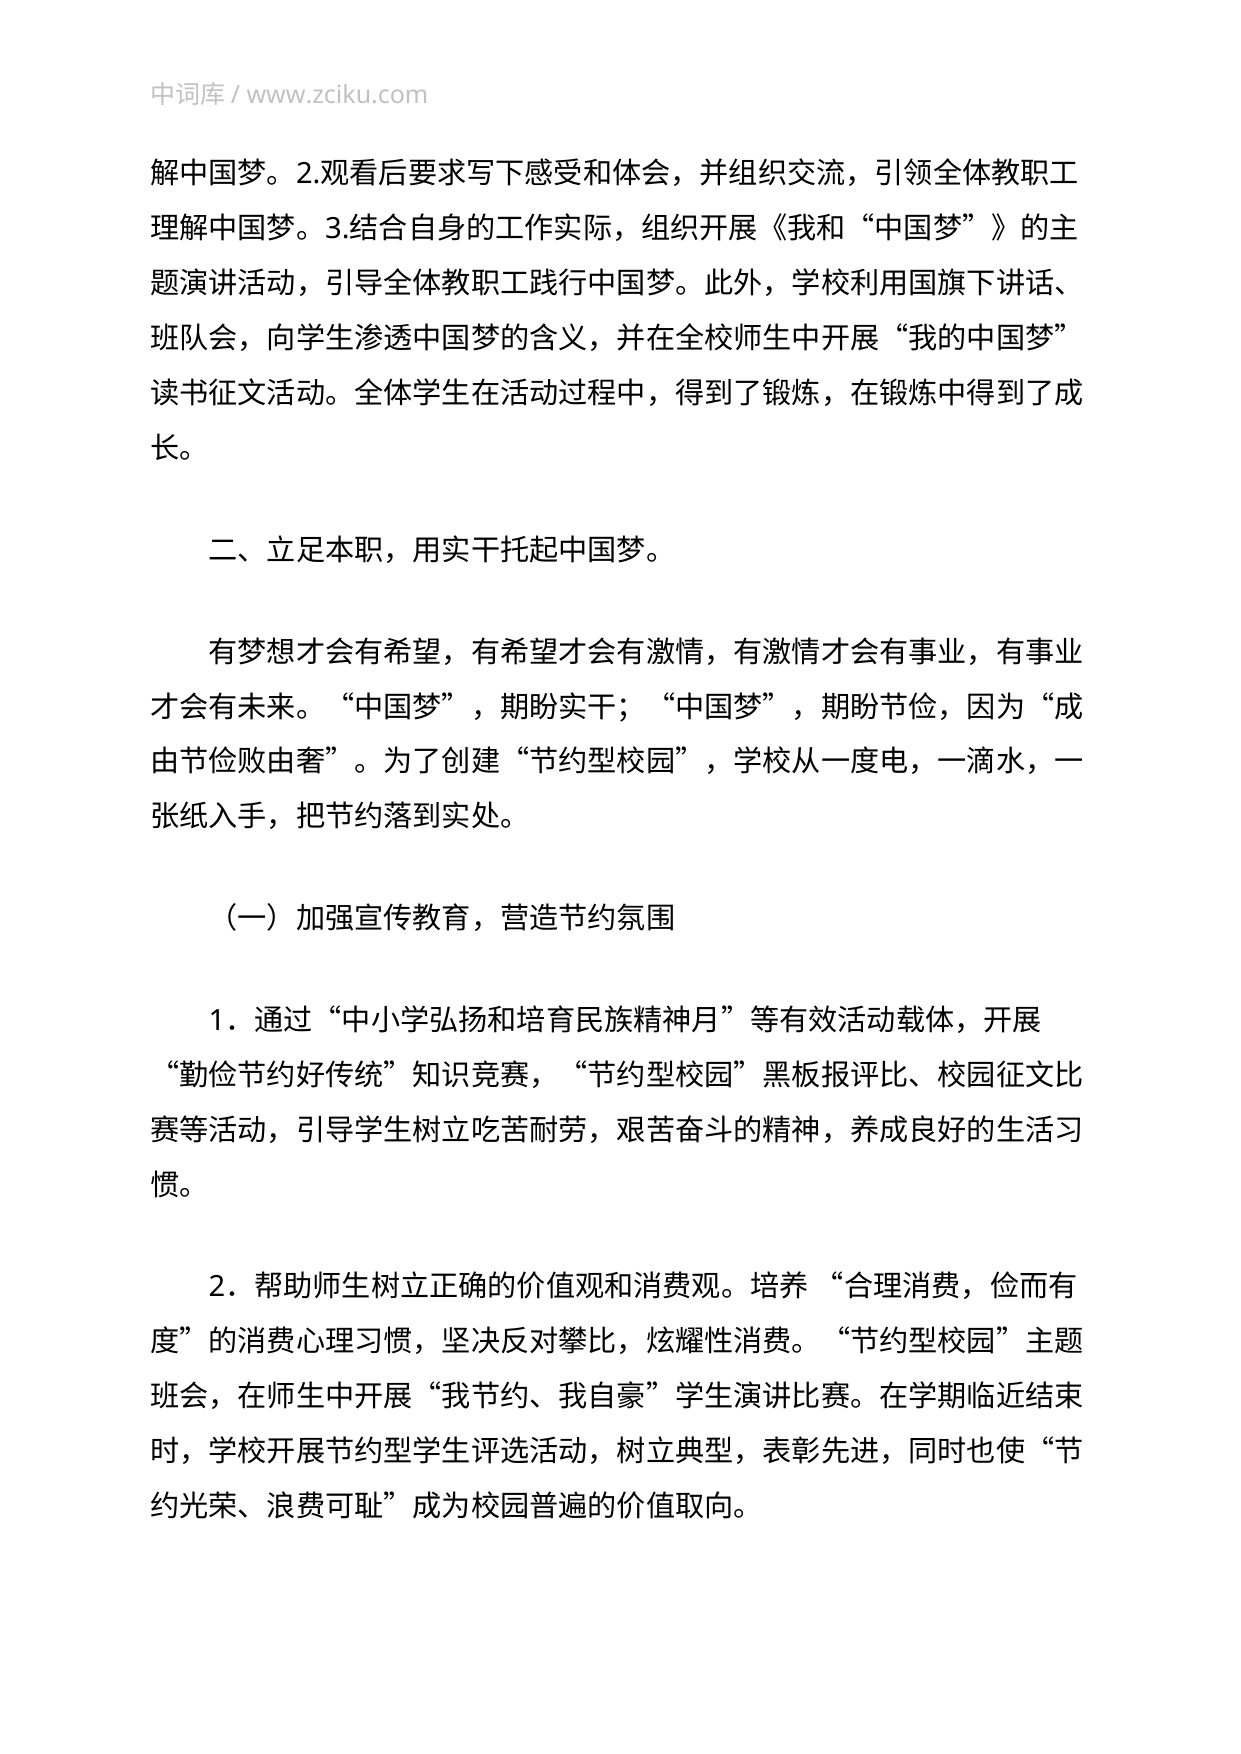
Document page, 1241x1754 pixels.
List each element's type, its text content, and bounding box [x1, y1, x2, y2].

text 二、立足本职，用实干托起中国梦。 [150, 526, 1090, 569]
text 1．通过“中小学弘扬和培育民族精神月”等有效活动载体，开展“勤俭节约好传统”知识竞赛，“节约型校园”黑板报评比、校园征文比赛等活动，引导学生树立吃苦耐劳，艰苦奋斗的精神，养成良好的生活习惯。 [150, 996, 1090, 1203]
text 有梦想才会有希望，有希望才会有激情，有激情才会有事业，有事业才会有未来。“中国梦”，期盼实干；“中国梦”，期盼节俭，因为“成由节俭败由奢”。为了创建“节约型校园”，学校从一度电，一滴水，一张纸入手，把节约落到实处。 [150, 628, 1090, 835]
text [150, 150, 1090, 467]
text （一）加强宣传教育，营造节约氛围 [150, 895, 1090, 937]
text 2．帮助师生树立正确的价值观和消费观。培养 “合理消费，俭而有度”的消费心理习惯，坚决反对攀比，炫耀性消费。“节约型校园”主题班会，在师生中开展“我节约、我自豪”学生演讲比赛。在学期临近结束时，学校开展节约型学生评选活动，树立典型，表彰先进，同时也使“节约光荣、浪费可耻”成为校园普遍的价值取向。 [150, 1263, 1090, 1525]
